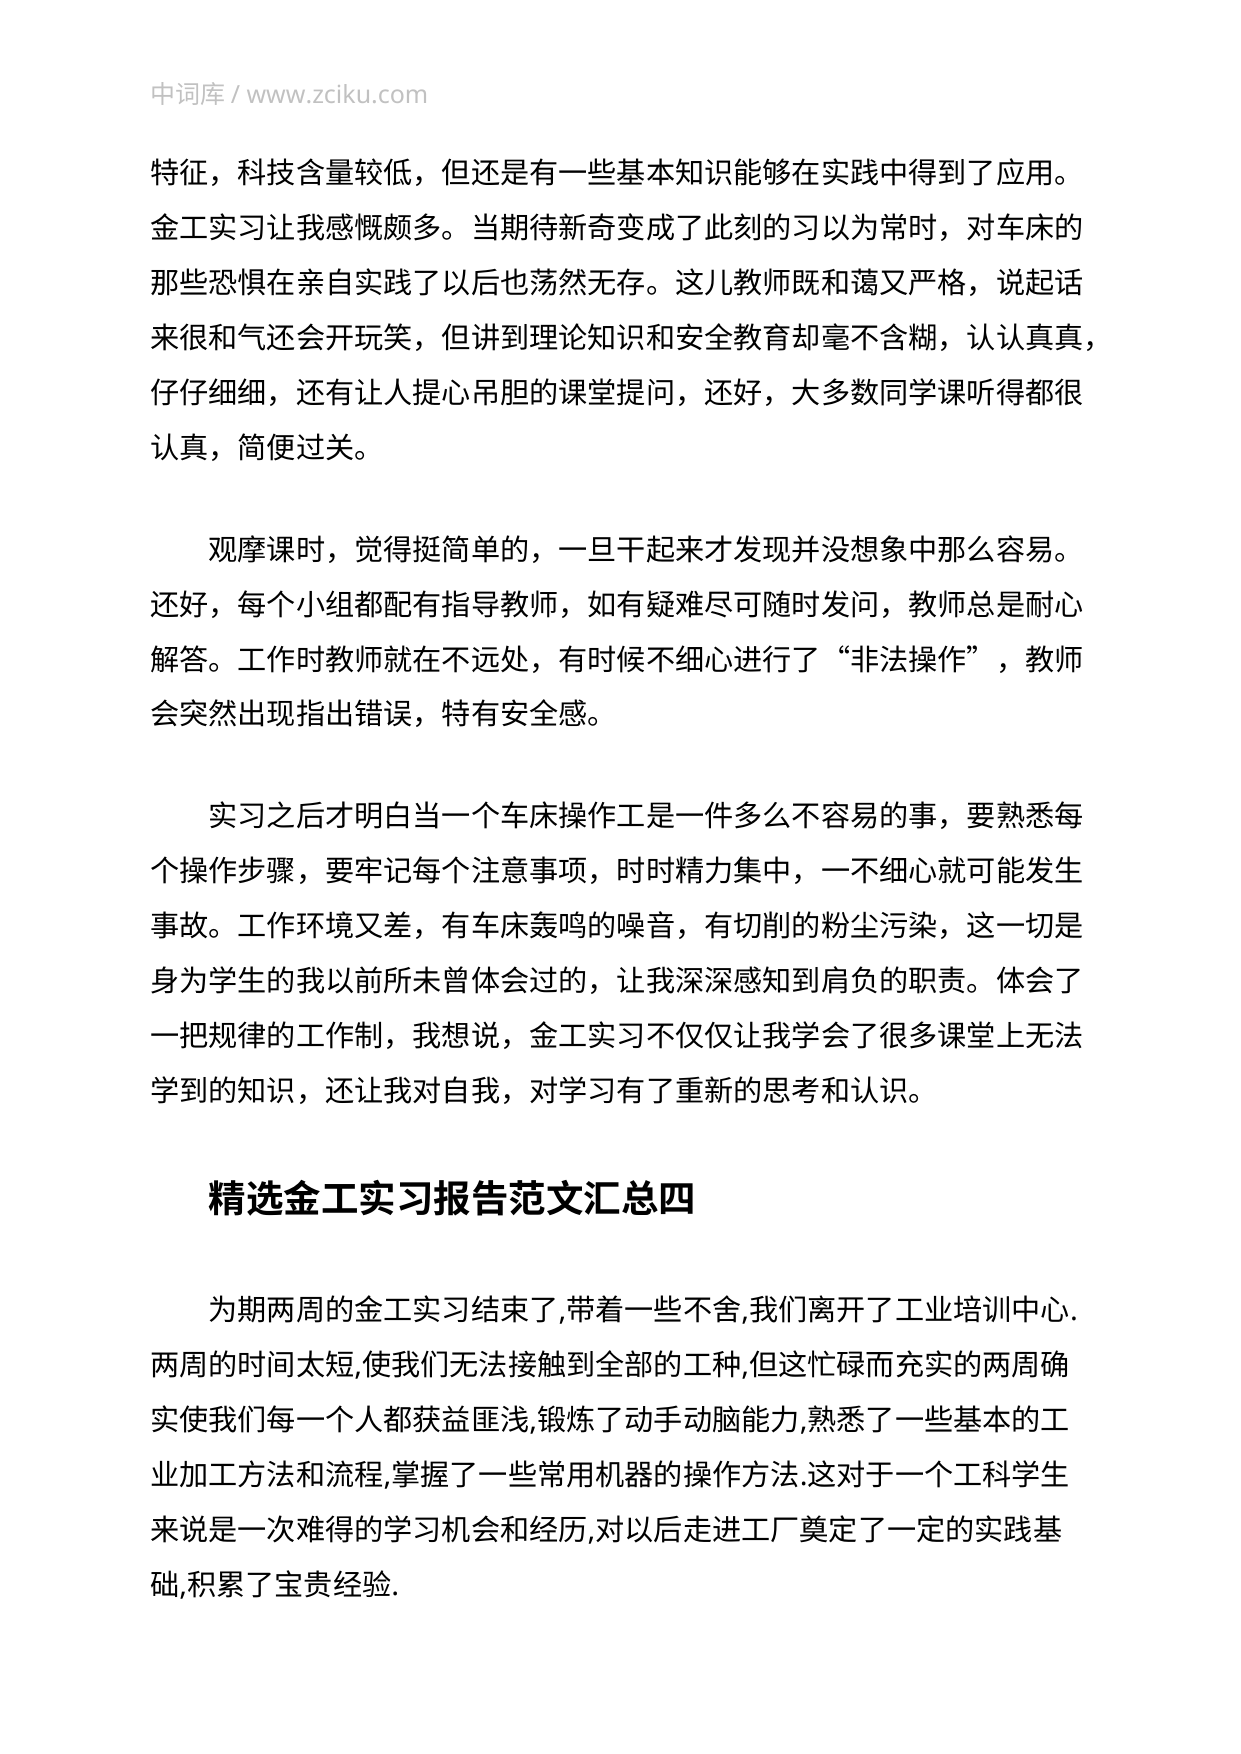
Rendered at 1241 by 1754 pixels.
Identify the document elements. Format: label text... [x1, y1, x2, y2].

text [150, 150, 1090, 467]
text 为期两周的金工实习结束了,带着一些不舍,我们离开了工业培训中心.两周的时间太短,使我们无法接触到全部的工种,但这忙碌而充实的两周确实使我们每一个人都获益匪浅,锻炼了动手动脑能力,熟悉了一些基本的工业加工方法和流程,掌握了一些常用机器的操作方法.这对于一个工科学生来说是一次难得的学习机会和经历,对以后走进工厂奠定了一定的实践基础,积累了宝贵经验. [150, 1286, 1090, 1604]
text 实习之后才明白当一个车床操作工是一件多么不容易的事，要熟悉每个操作步骤，要牢记每个注意事项，时时精力集中，一不细心就可能发生事故。工作环境又差，有车床轰鸣的噪音，有切削的粉尘污染，这一切是身为学生的我以前所未曾体会过的，让我深深感知到肩负的职责。体会了一把规律的工作制，我想说，金工实习不仅仅让我学会了很多课堂上无法学到的知识，还让我对自我，对学习有了重新的思考和认识。 [150, 793, 1090, 1109]
text 精选金工实习报告范文汇总四 [150, 1169, 1090, 1223]
text 观摩课时，觉得挺简单的，一旦干起来才发现并没想象中那么容易。还好，每个小组都配有指导教师，如有疑难尽可随时发问，教师总是耐心解答。工作时教师就在不远处，有时候不细心进行了“非法操作”，教师会突然出现指出错误，特有安全感。 [150, 526, 1090, 733]
